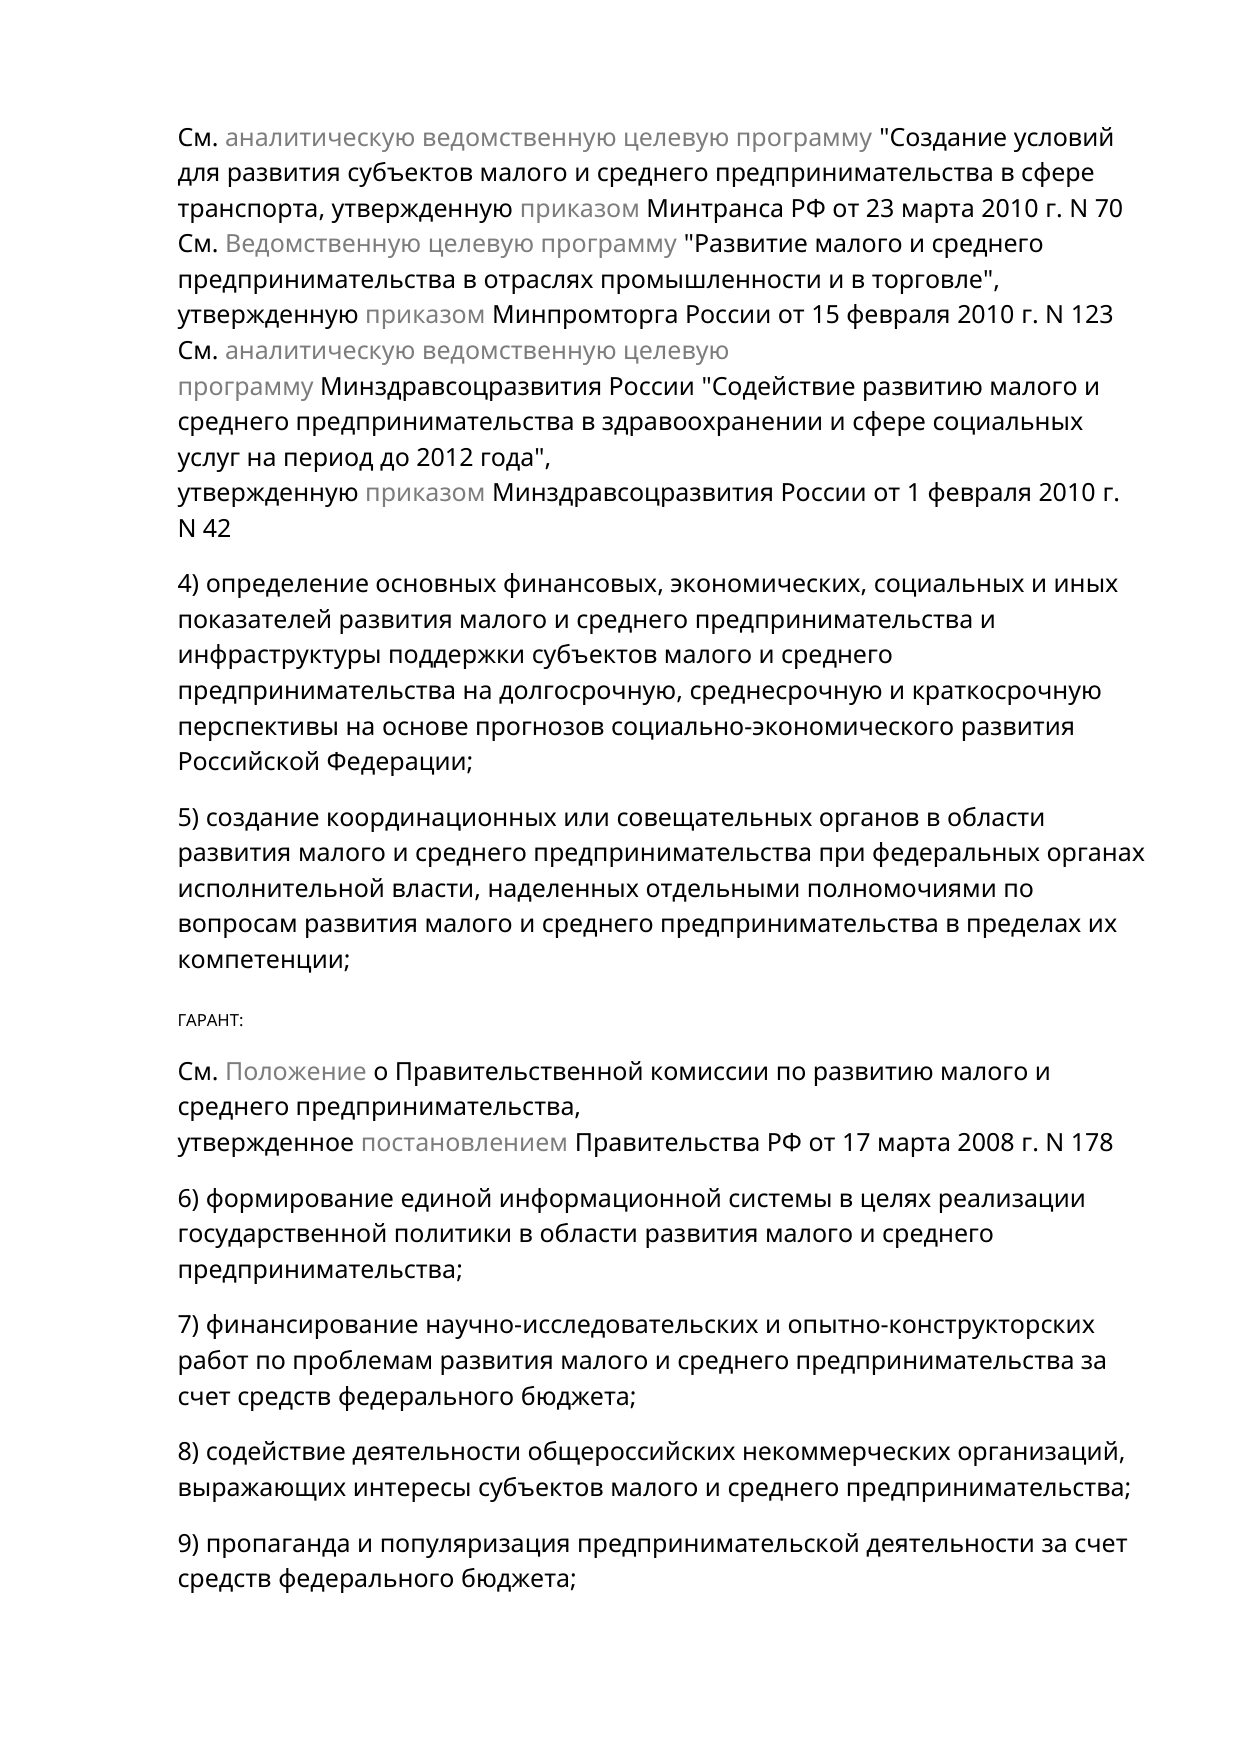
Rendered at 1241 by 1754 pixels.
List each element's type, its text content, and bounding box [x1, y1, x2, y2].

text См. Положение о Правительственной комиссии по развитию малого и среднего предпринимательства, утвержденное постановлением Правительства РФ от 17 марта 2008 г. N 178 [177, 1052, 1152, 1158]
text См. аналитическую ведомственную целевую программу "Создание условий для развития субъектов малого и среднего предпринимательства в сфере транспорта, утвержденную приказом Минтранса РФ от 23 марта 2010 г. N 70 [177, 118, 1152, 225]
text 5) создание координационных или совещательных органов в области развития малого и среднего предпринимательства при федеральных органах исполнительной власти, наделенных отдельными полномочиями по вопросам развития малого и среднего предпринимательства в пределах их компетенции; [177, 798, 1152, 976]
text См. аналитическую ведомственную целевую программу Минздравсоцразвития России "Содействие развитию малого и среднего предпринимательства в здравоохранении и сфере социальных услуг на период до 2012 года", утвержденную приказом Минздравсоцразвития России от 1 февраля 2010 г. N 42 [177, 331, 1152, 544]
text ГАРАНТ: [177, 996, 1152, 1032]
text 9) пропаганда и популяризация предпринимательской деятельности за счет средств федерального бюджета; [177, 1524, 1152, 1595]
text 7) финансирование научно-исследовательских и опытно-конструкторских работ по проблемам развития малого и среднего предпринимательства за счет средств федерального бюджета; [177, 1306, 1152, 1412]
text 4) определение основных финансовых, экономических, социальных и иных показателей развития малого и среднего предпринимательства и инфраструктуры поддержки субъектов малого и среднего предпринимательства на долгосрочную, среднесрочную и краткосрочную перспективы на основе прогнозов социально-экономического развития Российской Федерации; [177, 565, 1152, 778]
text См. Ведомственную целевую программу "Развитие малого и среднего предпринимательства в отраслях промышленности и в торговле", утвержденную приказом Минпромторга России от 15 февраля 2010 г. N 123 [177, 225, 1152, 331]
text 8) содействие деятельности общероссийских некоммерческих организаций, выражающих интересы субъектов малого и среднего предпринимательства; [177, 1432, 1152, 1503]
text 6) формирование единой информационной системы в целях реализации государственной политики в области развития малого и среднего предпринимательства; [177, 1179, 1152, 1285]
